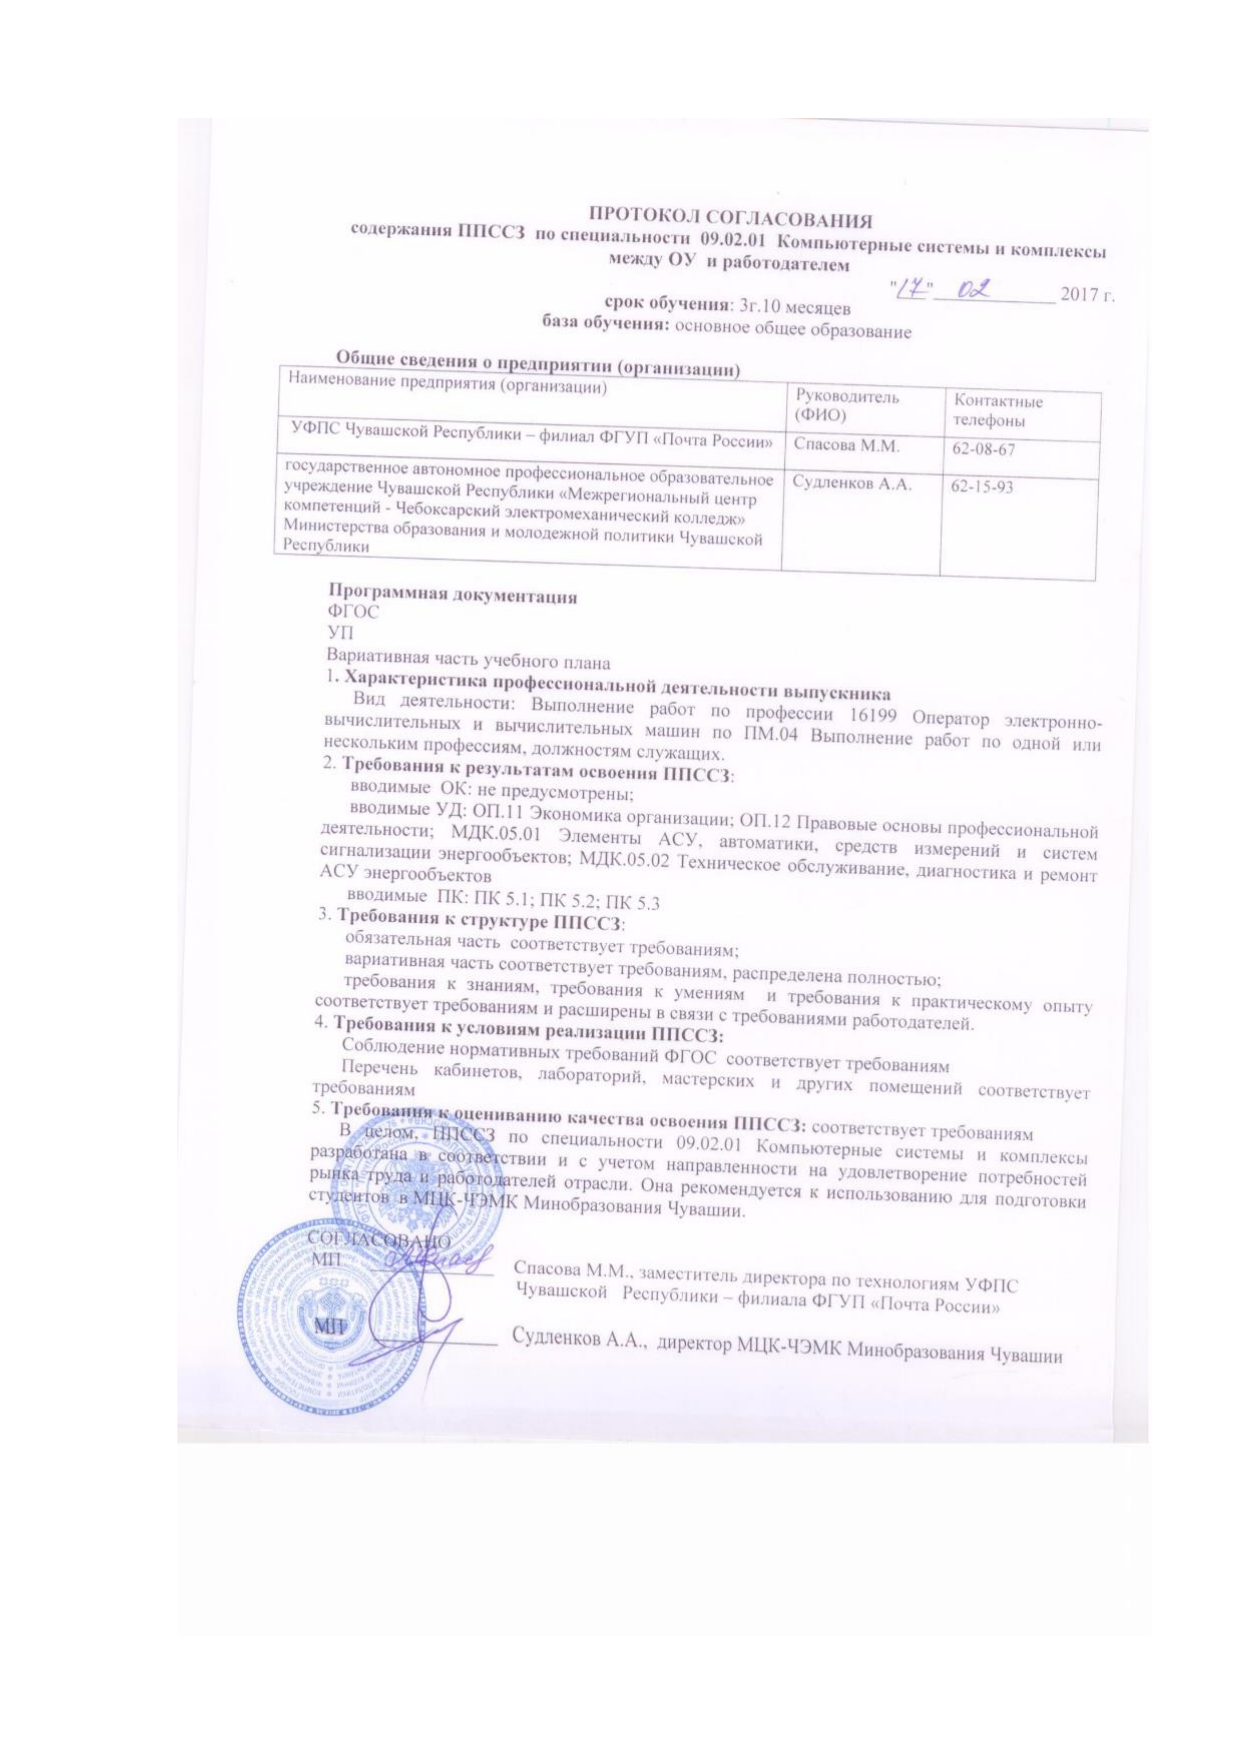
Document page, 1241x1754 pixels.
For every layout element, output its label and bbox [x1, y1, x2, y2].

picture [177, 118, 1152, 1636]
